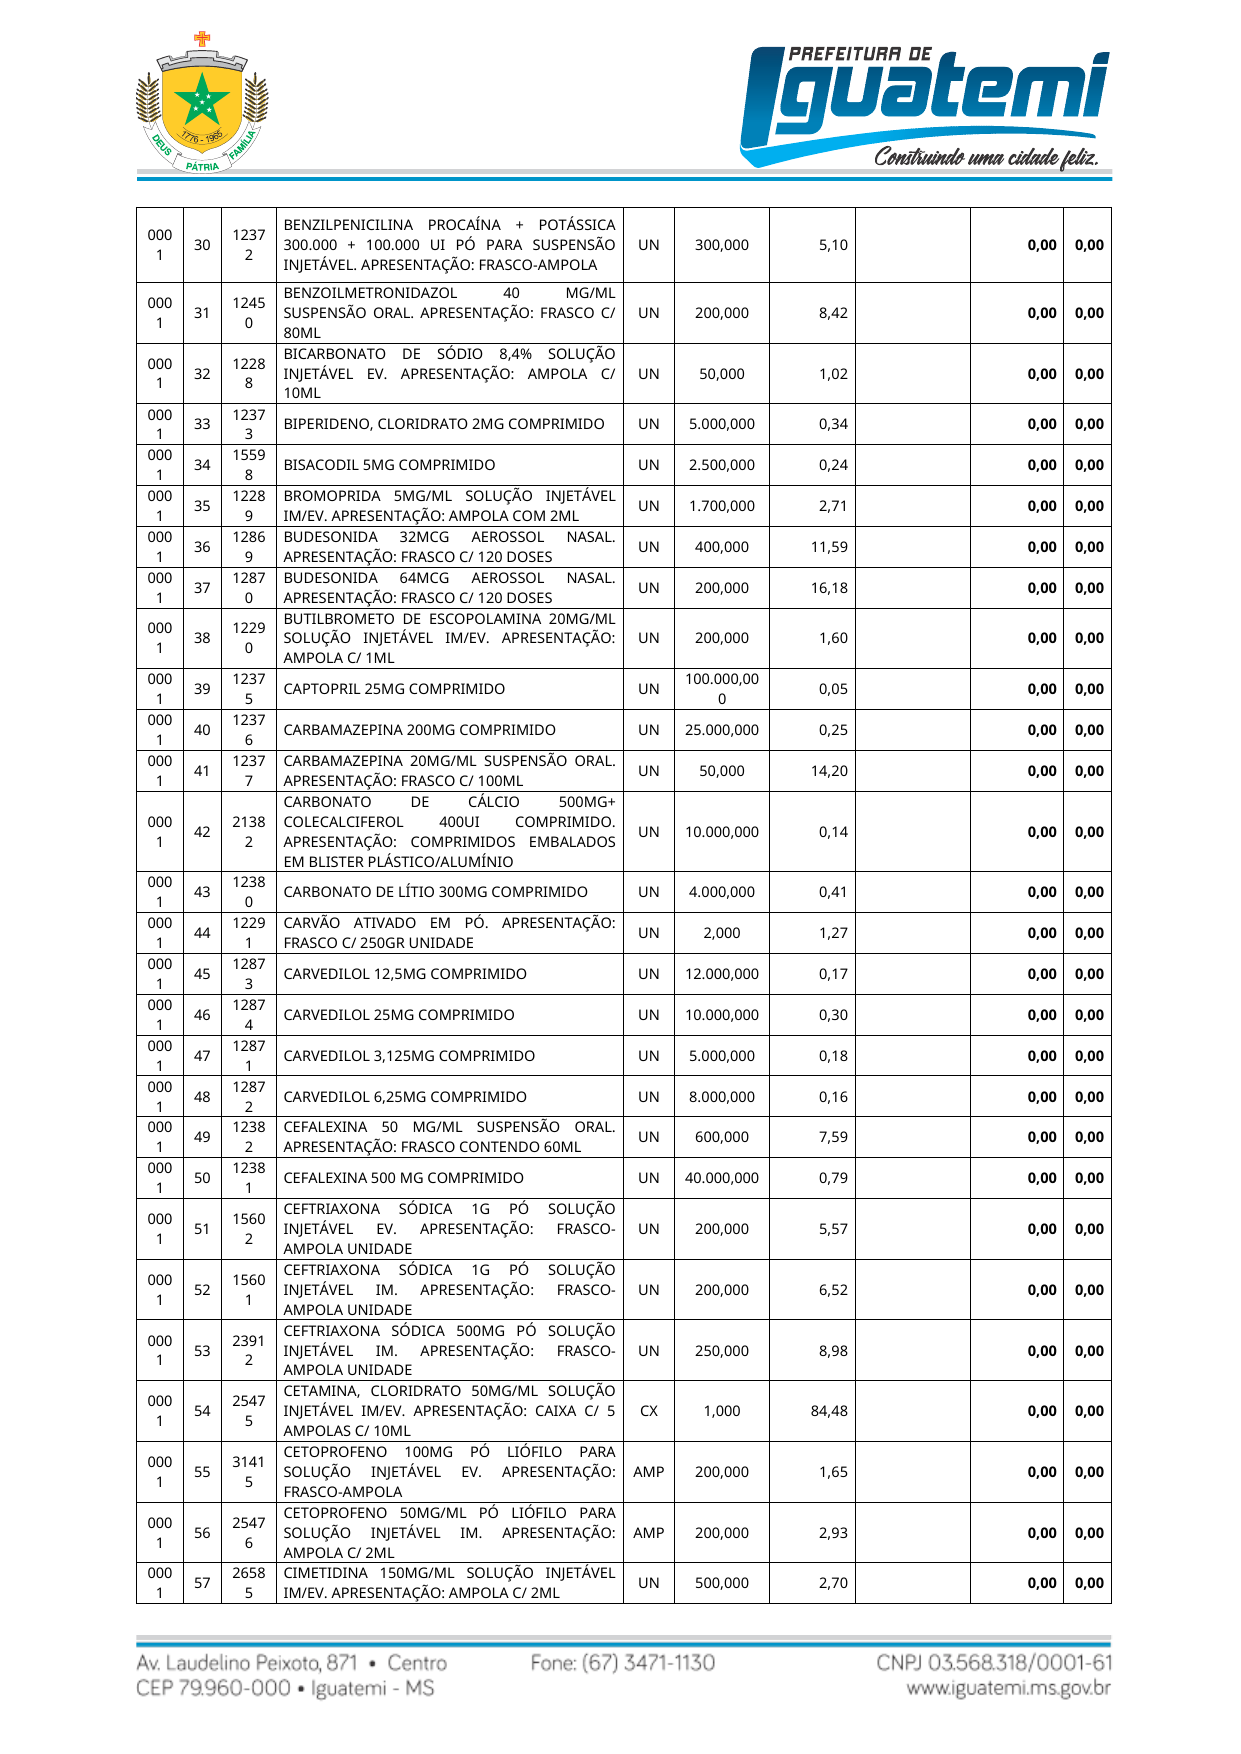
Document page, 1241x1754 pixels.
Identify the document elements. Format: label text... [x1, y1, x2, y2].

table_cell 0001 [137, 1442, 183, 1502]
table_cell 12873 [222, 954, 276, 994]
table_cell 1,27 [770, 913, 855, 953]
table_cell 25476 [222, 1503, 276, 1562]
table_cell 2,000 [675, 913, 769, 953]
table_cell CEFTRIAXONA SÓDICA 1G PÓ SOLUÇÃO INJETÁVEL EV. APRESENTAÇÃO: FRASCO-AMPOLA UNIDADE [277, 1199, 623, 1259]
table_cell 57 [184, 1563, 221, 1603]
table_cell 0001 [137, 792, 183, 871]
table_cell UN [624, 1199, 674, 1259]
table_cell 12381 [222, 1158, 276, 1198]
table_cell [856, 751, 970, 791]
table_cell CX [624, 1381, 674, 1441]
table_cell 0,00 [971, 445, 1063, 485]
table_cell 0001 [137, 1563, 183, 1603]
table_cell UN [624, 1320, 674, 1380]
table_cell 15602 [222, 1199, 276, 1259]
table_cell 0001 [137, 1158, 183, 1198]
table_cell 84,48 [770, 1381, 855, 1441]
table_cell BENZILPENICILINA PROCAÍNA + POTÁSSICA 300.000 + 100.000 UI PÓ PARA SUSPENSÃO INJETÁVEL. APRESENTAÇÃO: FRASCO-AMPOLA [277, 208, 623, 282]
table_cell 0,00 [971, 792, 1063, 871]
table_cell 0001 [137, 208, 183, 282]
table_cell 1,000 [675, 1381, 769, 1441]
table_cell 0,34 [770, 404, 855, 444]
table_cell 6,52 [770, 1260, 855, 1319]
table_cell 200,000 [675, 1442, 769, 1502]
table_cell UN [624, 913, 674, 953]
table_cell [856, 344, 970, 403]
table_cell 16,18 [770, 568, 855, 607]
table_cell 1,60 [770, 609, 855, 668]
table_cell 500,000 [675, 1563, 769, 1603]
table_cell 0,18 [770, 1036, 855, 1075]
table_cell 0,00 [971, 1442, 1063, 1502]
table_cell UN [624, 872, 674, 912]
table_cell 12870 [222, 568, 276, 607]
table_cell 0,00 [971, 751, 1063, 791]
table_cell UN [624, 995, 674, 1034]
table_cell CEFTRIAXONA SÓDICA 1G PÓ SOLUÇÃO INJETÁVEL IM. APRESENTAÇÃO: FRASCO-AMPOLA UNIDADE [277, 1260, 623, 1319]
table_cell 200,000 [675, 1503, 769, 1562]
table_cell 0,00 [1064, 1260, 1111, 1319]
table_cell 12372 [222, 208, 276, 282]
table_cell 0001 [137, 568, 183, 607]
table_cell [856, 1158, 970, 1198]
table_cell 0,25 [770, 710, 855, 750]
table_cell [856, 1036, 970, 1075]
table_cell 0001 [137, 1260, 183, 1319]
table_cell AMP [624, 1503, 674, 1562]
table_cell [856, 283, 970, 342]
table_cell 0,00 [971, 404, 1063, 444]
table_cell [856, 1199, 970, 1259]
table_cell 0001 [137, 751, 183, 791]
table_cell 0001 [137, 344, 183, 403]
table_cell CEFALEXINA 500 MG COMPRIMIDO [277, 1158, 623, 1198]
table_cell 35 [184, 486, 221, 526]
table_cell CARBONATO DE CÁLCIO 500MG+ COLECALCIFEROL 400UI COMPRIMIDO. APRESENTAÇÃO: COMPRIMIDOS EMBALADOS EM BLISTER PLÁSTICO/ALUMÍNIO [277, 792, 623, 871]
table_cell 12376 [222, 710, 276, 750]
table_cell UN [624, 710, 674, 750]
table_cell 0,00 [1064, 344, 1111, 403]
table_cell UN [624, 751, 674, 791]
table_cell 0001 [137, 1199, 183, 1259]
table_cell 0,00 [971, 568, 1063, 607]
table_cell 1,02 [770, 344, 855, 403]
table_cell UN [624, 954, 674, 994]
table_cell 12377 [222, 751, 276, 791]
table_cell 12290 [222, 609, 276, 668]
table_cell 0,00 [971, 1076, 1063, 1116]
table_cell 0,00 [971, 954, 1063, 994]
table_cell [856, 1260, 970, 1319]
table_cell 50,000 [675, 344, 769, 403]
table_cell [856, 792, 970, 871]
table_cell 0001 [137, 1117, 183, 1157]
table_cell 41 [184, 751, 221, 791]
table_cell [856, 609, 970, 668]
table_cell UN [624, 669, 674, 709]
table_cell 0,00 [1064, 995, 1111, 1034]
table_cell CEFTRIAXONA SÓDICA 500MG PÓ SOLUÇÃO INJETÁVEL IM. APRESENTAÇÃO: FRASCO-AMPOLA UNIDADE [277, 1320, 623, 1380]
table_cell [856, 1381, 970, 1441]
table_cell 0,00 [971, 344, 1063, 403]
table_cell 50 [184, 1158, 221, 1198]
table_cell 0,00 [1064, 1199, 1111, 1259]
table_cell [856, 710, 970, 750]
table_cell BUDESONIDA 64MCG AEROSSOL NASAL. APRESENTAÇÃO: FRASCO C/ 120 DOSES [277, 568, 623, 607]
table_cell 56 [184, 1503, 221, 1562]
table_cell [856, 913, 970, 953]
table_cell CARVEDILOL 25MG COMPRIMIDO [277, 995, 623, 1034]
table_cell 12871 [222, 1036, 276, 1075]
table_cell 0,00 [1064, 486, 1111, 526]
table_cell 0,00 [1064, 913, 1111, 953]
table_cell [856, 1117, 970, 1157]
table_cell 25.000,000 [675, 710, 769, 750]
table_cell 600,000 [675, 1117, 769, 1157]
table_cell 0,00 [1064, 1442, 1111, 1502]
table_cell CIMETIDINA 150MG/ML SOLUÇÃO INJETÁVEL IM/EV. APRESENTAÇÃO: AMPOLA C/ 2ML [277, 1563, 623, 1603]
table_cell 45 [184, 954, 221, 994]
table_cell 200,000 [675, 283, 769, 342]
table_cell 0,00 [971, 1320, 1063, 1380]
table_cell 0,17 [770, 954, 855, 994]
table_cell 0,00 [1064, 751, 1111, 791]
table_cell 200,000 [675, 1260, 769, 1319]
table_cell 0,00 [971, 283, 1063, 342]
table_cell 12.000,000 [675, 954, 769, 994]
table_cell UN [624, 527, 674, 567]
table_cell 0,14 [770, 792, 855, 871]
table_cell [856, 568, 970, 607]
table_cell [856, 1563, 970, 1603]
table_cell 0,00 [971, 669, 1063, 709]
picture [136, 1635, 1113, 1703]
table_cell 1.700,000 [675, 486, 769, 526]
table_cell 5.000,000 [675, 1036, 769, 1075]
table_cell [856, 208, 970, 282]
table_cell UN [624, 404, 674, 444]
table_cell 12289 [222, 486, 276, 526]
table_cell 50,000 [675, 751, 769, 791]
table_cell [856, 872, 970, 912]
table_cell 0,00 [971, 1563, 1063, 1603]
table_cell 12382 [222, 1117, 276, 1157]
table_cell 0,00 [971, 913, 1063, 953]
table_cell 32 [184, 344, 221, 403]
table_cell 0,24 [770, 445, 855, 485]
table_cell 0,00 [971, 1036, 1063, 1075]
table_cell UN [624, 1158, 674, 1198]
table_cell 5,10 [770, 208, 855, 282]
table_cell UN [624, 1563, 674, 1603]
table_cell 0,00 [971, 1199, 1063, 1259]
table_cell BUDESONIDA 32MCG AEROSSOL NASAL. APRESENTAÇÃO: FRASCO C/ 120 DOSES [277, 527, 623, 567]
table_cell CETOPROFENO 100MG PÓ LIÓFILO PARA SOLUÇÃO INJETÁVEL EV. APRESENTAÇÃO: FRASCO-AMPOLA [277, 1442, 623, 1502]
table_cell 2,71 [770, 486, 855, 526]
table_cell 0,00 [971, 872, 1063, 912]
table_cell BISACODIL 5MG COMPRIMIDO [277, 445, 623, 485]
table_cell CARVEDILOL 3,125MG COMPRIMIDO [277, 1036, 623, 1075]
table_cell CARBAMAZEPINA 200MG COMPRIMIDO [277, 710, 623, 750]
table_cell 0001 [137, 1320, 183, 1380]
table_cell [856, 1442, 970, 1502]
table_cell UN [624, 283, 674, 342]
table_cell UN [624, 1036, 674, 1075]
table_cell 0001 [137, 486, 183, 526]
table_cell 0,00 [971, 1158, 1063, 1198]
table_cell UN [624, 445, 674, 485]
table_cell 0,00 [971, 1503, 1063, 1562]
table_cell 2.500,000 [675, 445, 769, 485]
table_cell 30 [184, 208, 221, 282]
table_cell 0,00 [971, 1381, 1063, 1441]
table_cell 0001 [137, 995, 183, 1034]
table_cell 0001 [137, 913, 183, 953]
table_cell 34 [184, 445, 221, 485]
table_cell 55 [184, 1442, 221, 1502]
table_cell 2,70 [770, 1563, 855, 1603]
table_cell 0,00 [1064, 1076, 1111, 1116]
table_cell 0001 [137, 1076, 183, 1116]
table_cell 0001 [137, 872, 183, 912]
table_cell 11,59 [770, 527, 855, 567]
table_cell 25475 [222, 1381, 276, 1441]
table_cell 53 [184, 1320, 221, 1380]
table_cell 0001 [137, 527, 183, 567]
table_cell 0001 [137, 1036, 183, 1075]
table_cell 0001 [137, 710, 183, 750]
table_cell 21382 [222, 792, 276, 871]
table_cell 42 [184, 792, 221, 871]
table_cell [856, 1320, 970, 1380]
table_cell 0,00 [1064, 1117, 1111, 1157]
table_cell 12450 [222, 283, 276, 342]
table_cell 0,00 [971, 609, 1063, 668]
table_cell 0,00 [971, 710, 1063, 750]
table_cell 43 [184, 872, 221, 912]
table_cell [856, 1076, 970, 1116]
table_cell 0,00 [1064, 208, 1111, 282]
table_cell [856, 669, 970, 709]
table_cell 40 [184, 710, 221, 750]
table_cell 12288 [222, 344, 276, 403]
table_cell UN [624, 1076, 674, 1116]
table_cell 10.000,000 [675, 792, 769, 871]
table_cell 0001 [137, 445, 183, 485]
table_cell 0,41 [770, 872, 855, 912]
table_cell UN [624, 486, 674, 526]
table_cell [856, 486, 970, 526]
table_cell AMP [624, 1442, 674, 1502]
table_cell 10.000,000 [675, 995, 769, 1034]
table_cell 33 [184, 404, 221, 444]
table_cell CARVEDILOL 12,5MG COMPRIMIDO [277, 954, 623, 994]
table_cell CETOPROFENO 50MG/ML PÓ LIÓFILO PARA SOLUÇÃO INJETÁVEL IM. APRESENTAÇÃO: AMPOLA C/ 2ML [277, 1503, 623, 1562]
table_cell 0,00 [1064, 404, 1111, 444]
table_cell CEFALEXINA 50 MG/ML SUSPENSÃO ORAL. APRESENTAÇÃO: FRASCO CONTENDO 60ML [277, 1117, 623, 1157]
table_cell CARVÃO ATIVADO EM PÓ. APRESENTAÇÃO: FRASCO C/ 250GR UNIDADE [277, 913, 623, 953]
table_cell BENZOILMETRONIDAZOL 40 MG/ML SUSPENSÃO ORAL. APRESENTAÇÃO: FRASCO C/ 80ML [277, 283, 623, 342]
table_cell UN [624, 1117, 674, 1157]
table_cell 0,00 [1064, 1381, 1111, 1441]
table_cell 300,000 [675, 208, 769, 282]
table_cell 51 [184, 1199, 221, 1259]
table_cell BICARBONATO DE SÓDIO 8,4% SOLUÇÃO INJETÁVEL EV. APRESENTAÇÃO: AMPOLA C/ 10ML [277, 344, 623, 403]
table_cell [856, 954, 970, 994]
table_cell 0,79 [770, 1158, 855, 1198]
table_cell 47 [184, 1036, 221, 1075]
table_cell 54 [184, 1381, 221, 1441]
table_cell 12291 [222, 913, 276, 953]
table_cell 12872 [222, 1076, 276, 1116]
table_cell 0,00 [1064, 792, 1111, 871]
table_cell 0,00 [971, 1260, 1063, 1319]
table_cell 36 [184, 527, 221, 567]
table_cell 8,42 [770, 283, 855, 342]
table_cell 0,00 [1064, 1503, 1111, 1562]
table_cell 0,00 [1064, 1563, 1111, 1603]
table_cell 0,00 [971, 208, 1063, 282]
table_cell UN [624, 792, 674, 871]
table_cell 8,98 [770, 1320, 855, 1380]
table_cell 46 [184, 995, 221, 1034]
table_cell 0001 [137, 954, 183, 994]
table_cell [856, 1503, 970, 1562]
table_cell 0,00 [1064, 954, 1111, 994]
table_cell 44 [184, 913, 221, 953]
table_cell [856, 527, 970, 567]
table_cell 400,000 [675, 527, 769, 567]
table_cell 40.000,000 [675, 1158, 769, 1198]
table_cell [856, 404, 970, 444]
table_cell 0,00 [1064, 1320, 1111, 1380]
table_cell 1,65 [770, 1442, 855, 1502]
table_cell 200,000 [675, 609, 769, 668]
table_cell BIPERIDENO, CLORIDRATO 2MG COMPRIMIDO [277, 404, 623, 444]
table_cell 0,30 [770, 995, 855, 1034]
table_cell 0,00 [1064, 669, 1111, 709]
table_cell 5.000,000 [675, 404, 769, 444]
table_cell 0,00 [971, 1117, 1063, 1157]
table_cell 0001 [137, 669, 183, 709]
table_cell 0,16 [770, 1076, 855, 1116]
table_cell 0,00 [971, 486, 1063, 526]
table_cell UN [624, 609, 674, 668]
table_cell UN [624, 208, 674, 282]
table_cell 0,00 [1064, 609, 1111, 668]
table_cell BUTILBROMETO DE ESCOPOLAMINA 20MG/ML SOLUÇÃO INJETÁVEL IM/EV. APRESENTAÇÃO: AMPOLA C/ 1ML [277, 609, 623, 668]
table_cell 0,00 [1064, 1158, 1111, 1198]
table_cell 31 [184, 283, 221, 342]
table_cell [856, 995, 970, 1034]
table_cell 26585 [222, 1563, 276, 1603]
table_cell 250,000 [675, 1320, 769, 1380]
table_cell 0001 [137, 609, 183, 668]
table_cell 31415 [222, 1442, 276, 1502]
table_cell 0001 [137, 1503, 183, 1562]
table_cell UN [624, 344, 674, 403]
table_cell 0,00 [1064, 527, 1111, 567]
table_cell 4.000,000 [675, 872, 769, 912]
table_cell UN [624, 1260, 674, 1319]
table_cell 52 [184, 1260, 221, 1319]
table_cell 0,00 [971, 995, 1063, 1034]
table_cell CETAMINA, CLORIDRATO 50MG/ML SOLUÇÃO INJETÁVEL IM/EV. APRESENTAÇÃO: CAIXA C/ 5 AMPOLAS C/ 10ML [277, 1381, 623, 1441]
table_cell 0,00 [1064, 872, 1111, 912]
table_cell 12869 [222, 527, 276, 567]
table_cell 0,00 [1064, 445, 1111, 485]
table_cell CAPTOPRIL 25MG COMPRIMIDO [277, 669, 623, 709]
table_cell 100.000,000 [675, 669, 769, 709]
table_cell 0,00 [1064, 1036, 1111, 1075]
table_cell 14,20 [770, 751, 855, 791]
table_cell 200,000 [675, 1199, 769, 1259]
table_cell 48 [184, 1076, 221, 1116]
table_cell 200,000 [675, 568, 769, 607]
table_cell 2,93 [770, 1503, 855, 1562]
table_cell CARBAMAZEPINA 20MG/ML SUSPENSÃO ORAL. APRESENTAÇÃO: FRASCO C/ 100ML [277, 751, 623, 791]
table_cell 0001 [137, 404, 183, 444]
table_cell CARBONATO DE LÍTIO 300MG COMPRIMIDO [277, 872, 623, 912]
table_cell [856, 445, 970, 485]
table_cell 12375 [222, 669, 276, 709]
table_cell 0,00 [1064, 710, 1111, 750]
table_cell 0,00 [1064, 283, 1111, 342]
table_cell 0001 [137, 283, 183, 342]
table_cell 15601 [222, 1260, 276, 1319]
table_cell UN [624, 568, 674, 607]
table_cell BROMOPRIDA 5MG/ML SOLUÇÃO INJETÁVEL IM/EV. APRESENTAÇÃO: AMPOLA COM 2ML [277, 486, 623, 526]
table_cell 12380 [222, 872, 276, 912]
table_cell 12874 [222, 995, 276, 1034]
table_cell 7,59 [770, 1117, 855, 1157]
table_cell CARVEDILOL 6,25MG COMPRIMIDO [277, 1076, 623, 1116]
table_cell 39 [184, 669, 221, 709]
table_cell 0,00 [971, 527, 1063, 567]
table_cell 38 [184, 609, 221, 668]
table_cell 0,05 [770, 669, 855, 709]
table_cell 0001 [137, 1381, 183, 1441]
table_cell 5,57 [770, 1199, 855, 1259]
table_cell 12373 [222, 404, 276, 444]
table_cell 8.000,000 [675, 1076, 769, 1116]
table_cell 49 [184, 1117, 221, 1157]
table_cell 15598 [222, 445, 276, 485]
table_cell 37 [184, 568, 221, 607]
table_cell 0,00 [1064, 568, 1111, 607]
table_cell 23912 [222, 1320, 276, 1380]
